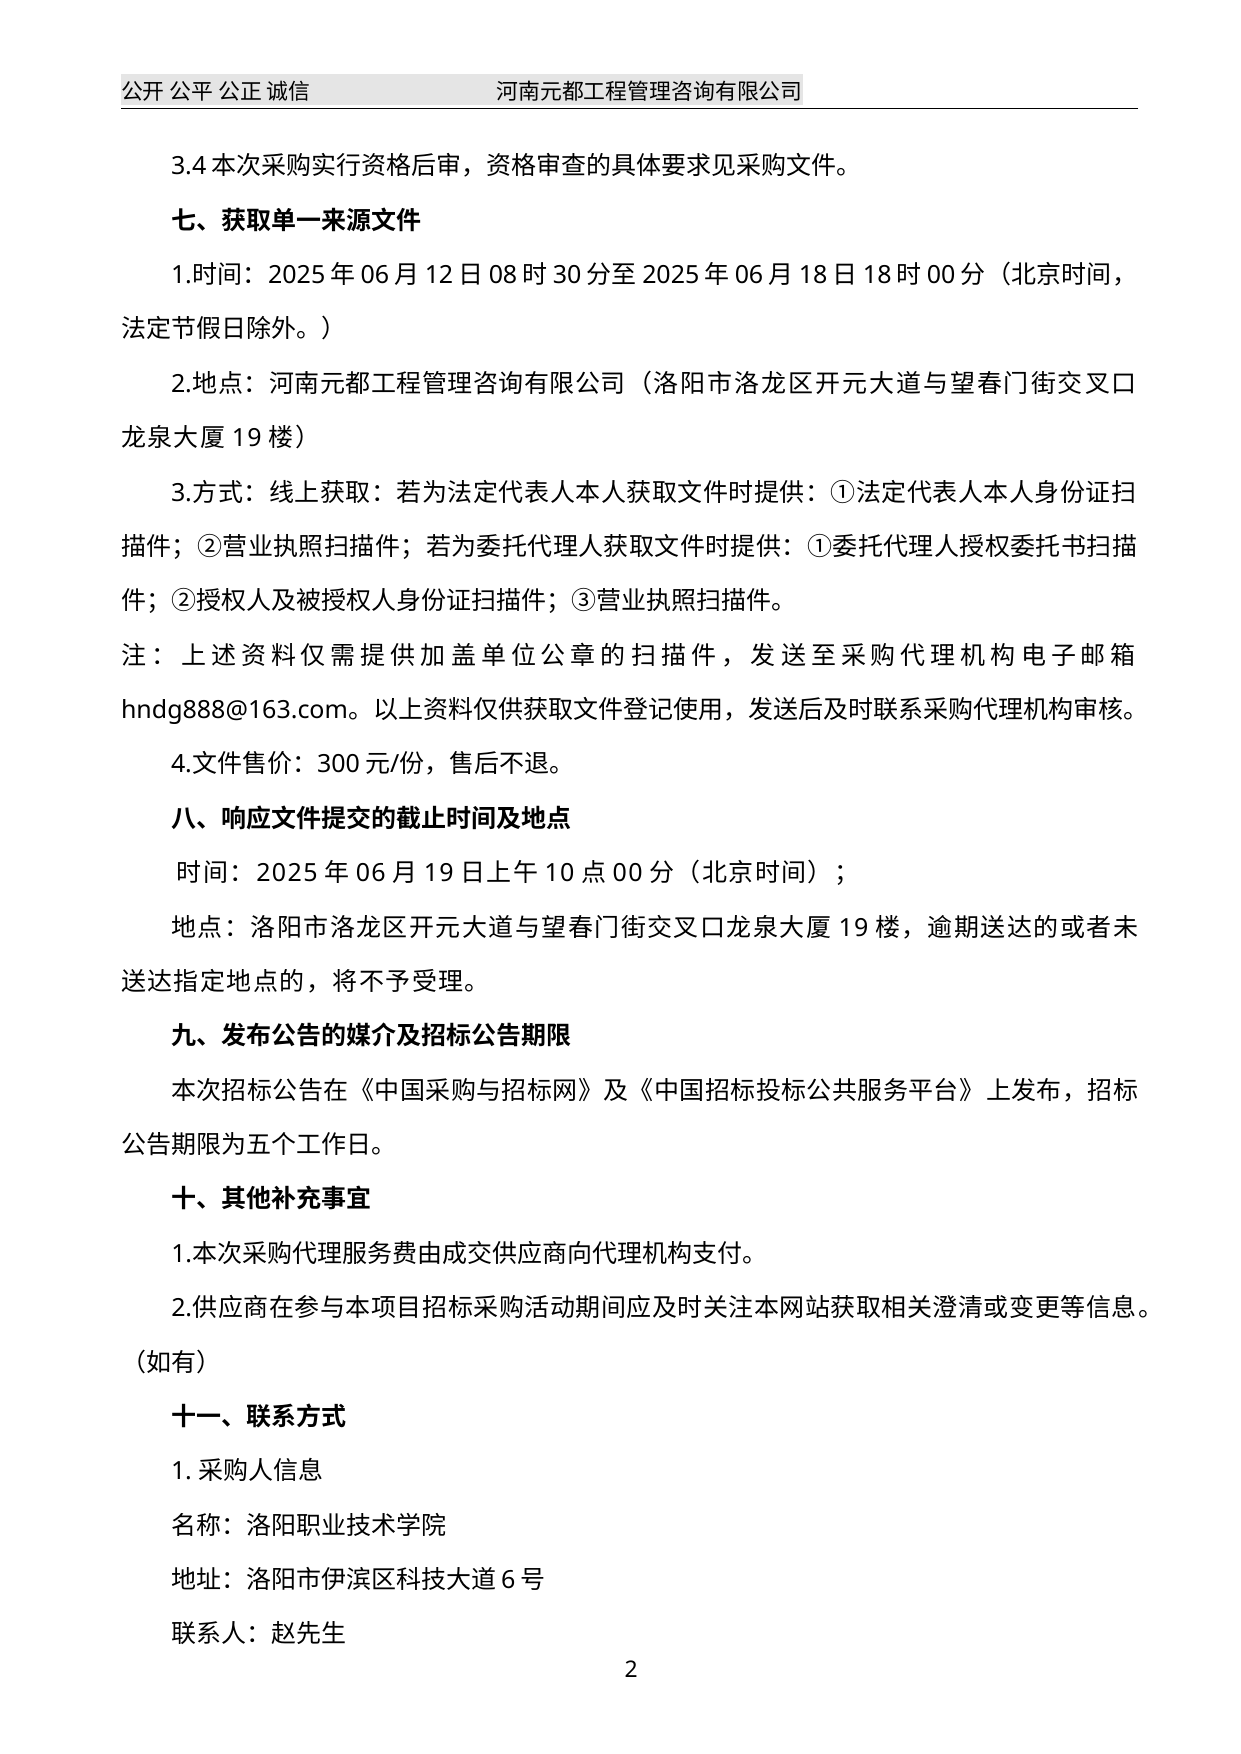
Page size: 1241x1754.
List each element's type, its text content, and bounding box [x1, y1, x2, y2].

text 十、其他补充事宜 [121, 1179, 1138, 1215]
text 本次招标公告在《中国采购与招标网》及《中国招标投标公共服务平台》上发布，招标公告期限为五个工作日。 [121, 1070, 1138, 1161]
text 2.供应商在参与本项目招标采购活动期间应及时关注本网站获取相关澄清或变更等信息。（如有） [121, 1288, 1138, 1378]
text 联系人：赵先生 [121, 1614, 1138, 1650]
text 1.本次采购代理服务费由成交供应商向代理机构支付。 [121, 1233, 1138, 1269]
text 名称：洛阳职业技术学院 [121, 1505, 1138, 1541]
text 1. 采购人信息 [121, 1451, 1138, 1487]
text 3.4本次采购实行资格后审，资格审查的具体要求见采购文件。 [121, 146, 1138, 182]
text 4.文件售价：300元/份，售后不退。 [121, 744, 1138, 780]
text 3.方式：线上获取：若为法定代表人本人获取文件时提供：①法定代表人本人身份证扫描件；②营业执照扫描件；若为委托代理人获取文件时提供：①委托代理人授权委托书扫描件；②授权人及被授权人身份证扫描件；③营业执照扫描件。 注：上述资料仅需提供加盖单位公章的扫描件，发送至采购代理机构电子邮箱hndg888@163.com。以上资料仅供获取文件登记使用，发送后及时联系采购代理机构审核。 [121, 472, 1138, 726]
text 七、获取单一来源文件 [121, 200, 1138, 236]
text 1.时间：2025年06月12日08时30分至2025年06月18日18时00分（北京时间，法定节假日除外。） [121, 254, 1138, 345]
text 十一、联系方式 [121, 1396, 1138, 1433]
text 时间：2025年06月19日上午10点00分（北京时间）； [121, 853, 1138, 889]
text 八、响应文件提交的截止时间及地点 [121, 798, 1138, 834]
text 地址：洛阳市伊滨区科技大道6号 [121, 1559, 1138, 1596]
text 2.地点：河南元都工程管理咨询有限公司（洛阳市洛龙区开元大道与望春门街交叉口龙泉大厦19楼） [121, 363, 1138, 454]
text 地点：洛阳市洛龙区开元大道与望春门街交叉口龙泉大厦19楼，逾期送达的或者未送达指定地点的，将不予受理。 [121, 907, 1138, 998]
text 九、发布公告的媒介及招标公告期限 [121, 1016, 1138, 1052]
